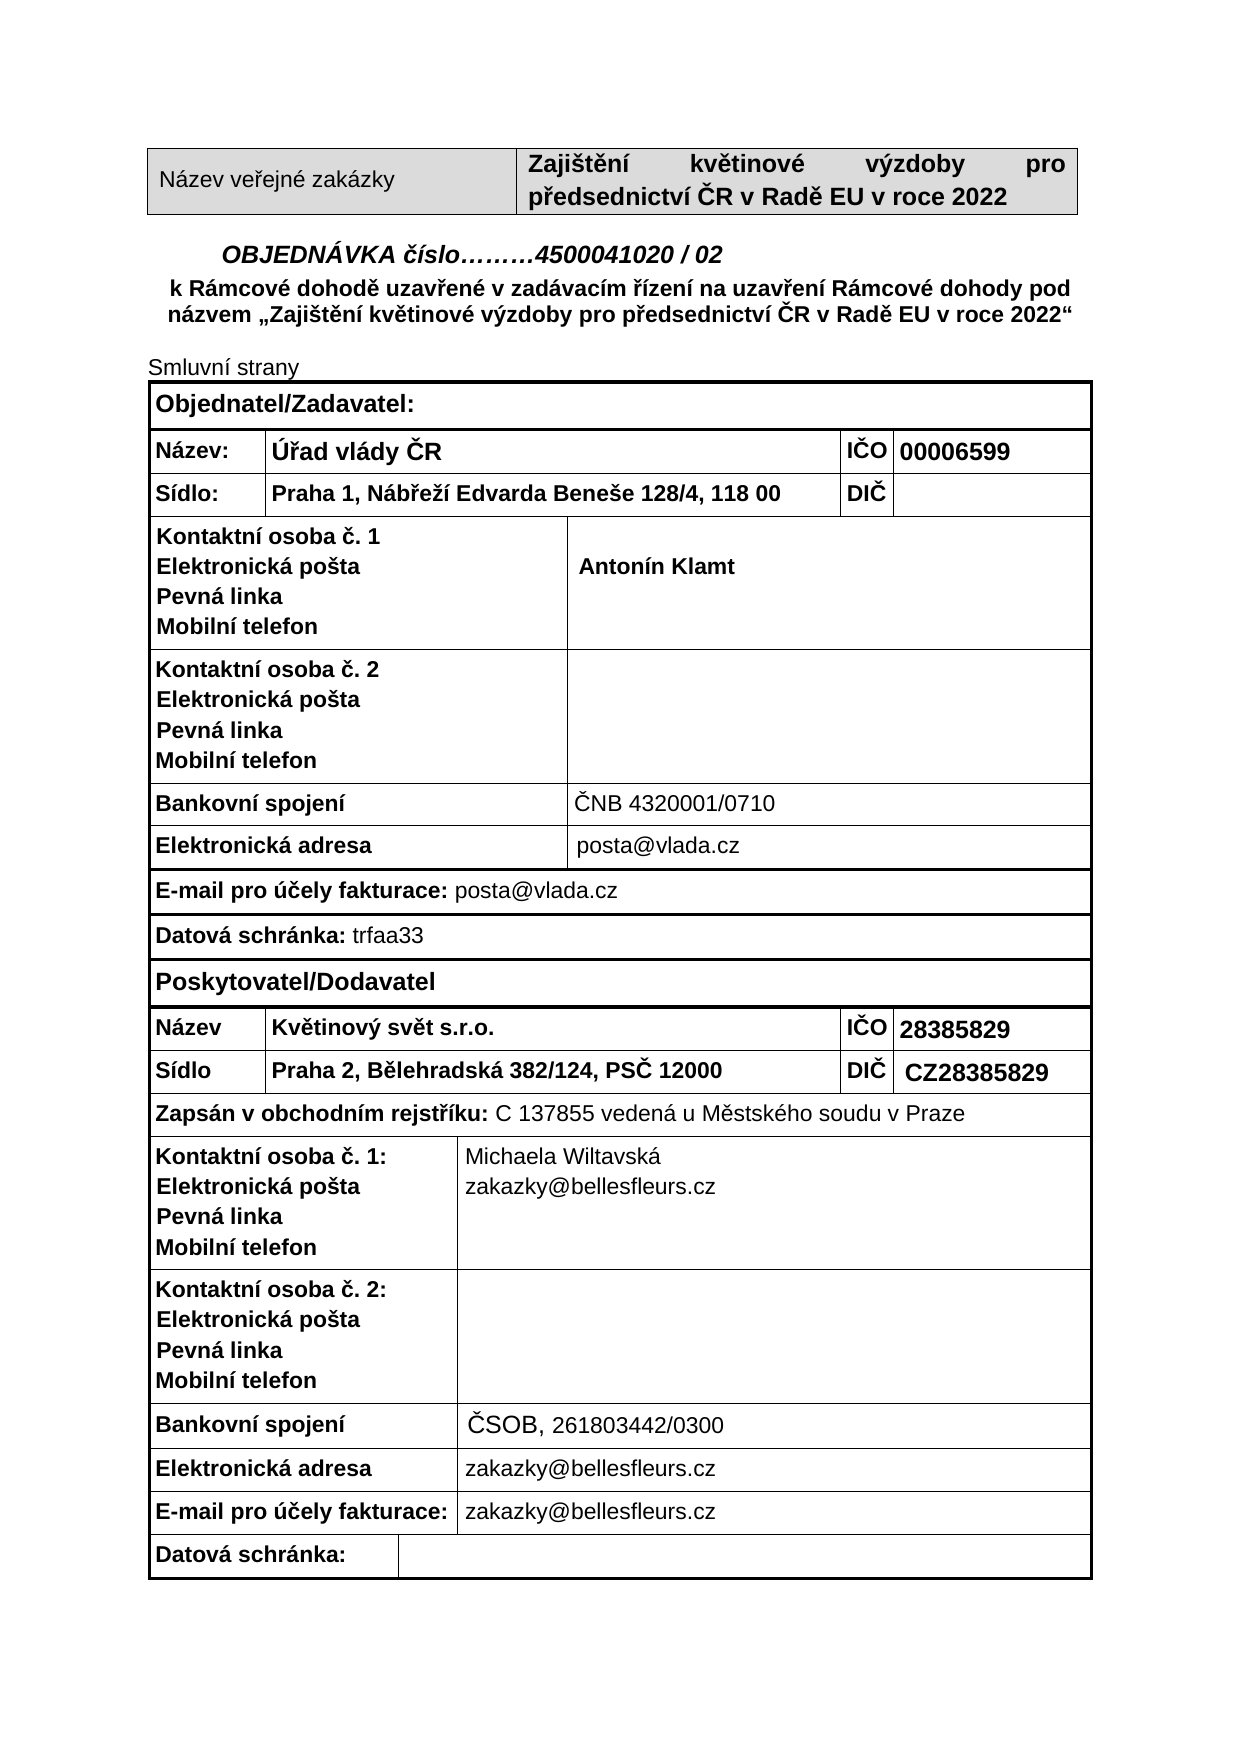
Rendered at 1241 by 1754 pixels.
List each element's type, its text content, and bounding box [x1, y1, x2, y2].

table_cell posta@vlada.cz [568, 826, 1090, 868]
table_cell Název: [151, 431, 265, 473]
table_cell Datová schránka: [151, 1535, 398, 1577]
table_cell Bankovní spojení [151, 784, 567, 825]
table_cell Sídlo [151, 1051, 265, 1093]
table_header Objednatel/Zadavatel: [151, 384, 1090, 428]
table_cell Praha 1, Nábřeží Edvarda Beneše 128/4, 118 00 [266, 474, 840, 516]
text k Rámcové dohodě uzavřené v zadávacím řízení na uzavření Rámcové dohody pod názvem „Zajištění květinové výzdoby pro předsednictví ČR v Radě EU v roce 2022“ [148, 275, 1093, 328]
table_cell Sídlo: [151, 474, 265, 516]
table_cell Kontaktní osoba č. 1: Elektronická pošta Pevná linka Mobilní telefon [151, 1137, 457, 1269]
text Smluvní strany [148, 354, 1093, 380]
table_header Zajištění květinové výzdoby pro předsednictví ČR v Radě EU v roce 2022 [517, 149, 1077, 214]
table_cell E-mail pro účely fakturace: [151, 1492, 457, 1533]
table_cell CZ28385829 [894, 1051, 1090, 1093]
table_cell Kontaktní osoba č. 2: Elektronická pošta Pevná linka Mobilní telefon [151, 1270, 457, 1403]
table_cell Bankovní spojení [151, 1404, 457, 1448]
table_cell Úřad vlády ČR [266, 431, 840, 473]
table_cell Datová schránka: trfaa33 [151, 916, 1090, 958]
table_cell DIČ [841, 1051, 893, 1093]
table_cell ČNB 4320001/0710 [568, 784, 1090, 825]
table_cell [894, 474, 1090, 516]
table_cell IČO [841, 431, 893, 473]
table_cell Název [151, 1009, 265, 1050]
table_cell Antonín Klamt [568, 517, 1090, 649]
table_cell Kontaktní osoba č. 2 Elektronická pošta Pevná linka Mobilní telefon [151, 650, 567, 783]
table_cell [399, 1535, 1090, 1577]
table_cell 28385829 [894, 1009, 1090, 1050]
table_cell Kontaktní osoba č. 1 Elektronická pošta Pevná linka Mobilní telefon [151, 517, 567, 649]
table_cell [568, 650, 1090, 783]
table_cell Michaela Wiltavská zakazky@bellesfleurs.cz [458, 1137, 1090, 1269]
table_header Název veřejné zakázky [148, 149, 516, 214]
table_cell Elektronická adresa [151, 1449, 457, 1491]
table_cell E-mail pro účely fakturace: posta@vlada.cz [151, 871, 1090, 913]
table_cell Praha 2, Bělehradská 382/124, PSČ 12000 [266, 1051, 840, 1093]
table_cell 00006599 [894, 431, 1090, 473]
table_cell Elektronická adresa [151, 826, 567, 868]
table_cell DIČ [841, 474, 893, 516]
table_cell zakazky@bellesfleurs.cz [458, 1449, 1090, 1491]
table_cell zakazky@bellesfleurs.cz [458, 1492, 1090, 1533]
table_cell [458, 1270, 1090, 1403]
table_cell Zapsán v obchodním rejstříku: C 137855 vedená u Městského soudu v Praze [151, 1094, 1090, 1136]
table_cell Poskytovatel/Dodavatel [151, 961, 1090, 1005]
table_cell Květinový svět s.r.o. [266, 1009, 840, 1050]
table_cell IČO [841, 1009, 893, 1050]
table_cell ČSOB, 261803442/0300 [458, 1404, 1090, 1448]
subtitle OBJEDNÁVKA číslo………4500041020 / 02 [148, 240, 1093, 269]
